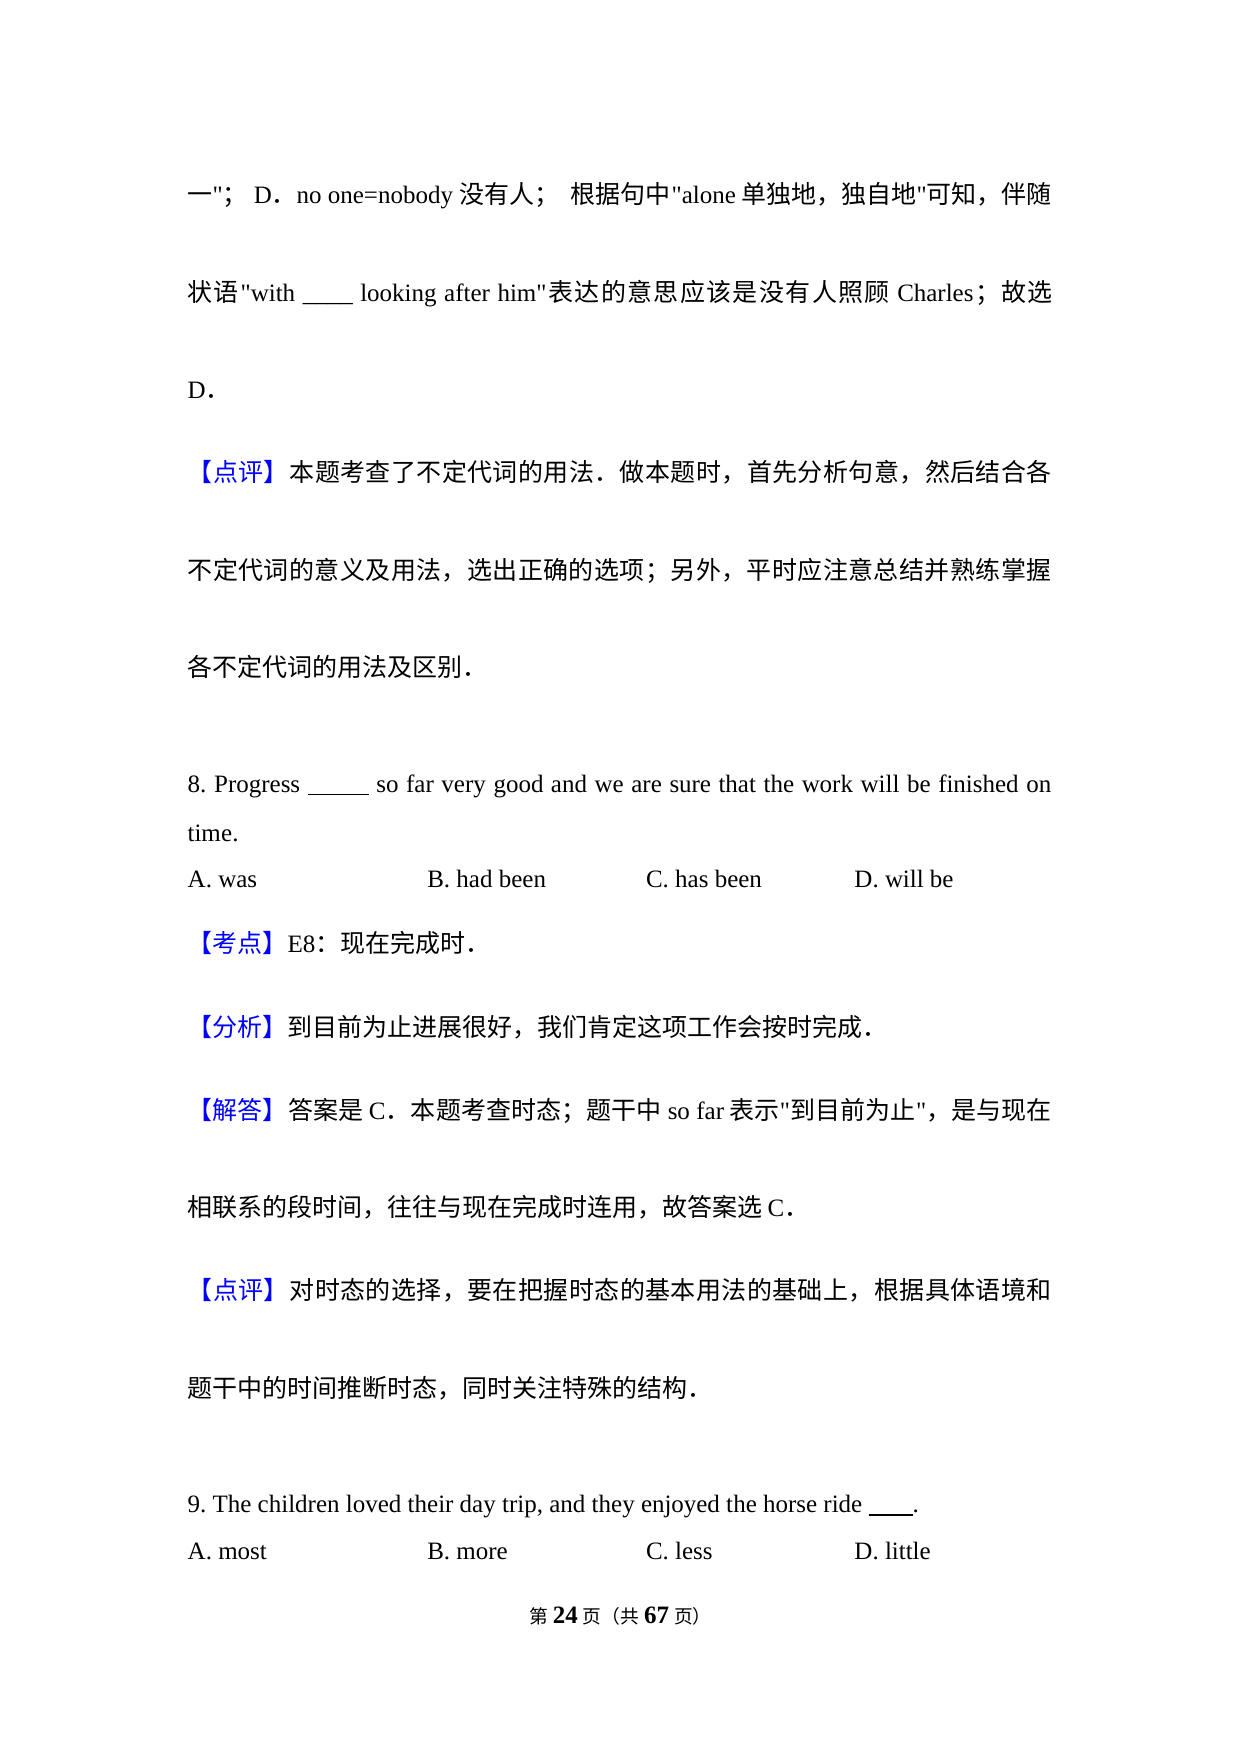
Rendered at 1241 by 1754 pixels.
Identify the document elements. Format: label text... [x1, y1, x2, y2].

text 【点评】本题考查了不定代词的用法．做本题时，首先分析句意，然后结合各不定代词的意义及用法，选出正确的选项；另外，平时应注意总结并熟练掌握各不定代词的用法及区别． [187, 438, 1053, 698]
text 【考点】E8：现在完成时．菁优网版权所有 [187, 909, 1053, 974]
text 【点评】对时态的选择，要在把握时态的基本用法的基础上，根据具体语境和题干中的时间推断时态，同时关注特殊的结构． [187, 1256, 1053, 1419]
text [187, 160, 1053, 420]
text 9. The children loved their day trip, and they enjoyed the horse ride . [187, 1488, 1053, 1520]
text 8. Progress so far very good and we are sure that the work will be finished on time. [187, 767, 1053, 848]
text 【解答】答案是C．本题考查时态；题干中so far表示"到目前为止"，是与现在相联系的段时间，往往与现在完成时连用，故答案选C． [187, 1076, 1053, 1238]
text A. most B. more C. less D. little [187, 1534, 1053, 1567]
text 【分析】到目前为止进展很好，我们肯定这项工作会按时完成． [187, 993, 1053, 1058]
text A. was B. had been C. has been D. will be [187, 863, 1053, 895]
